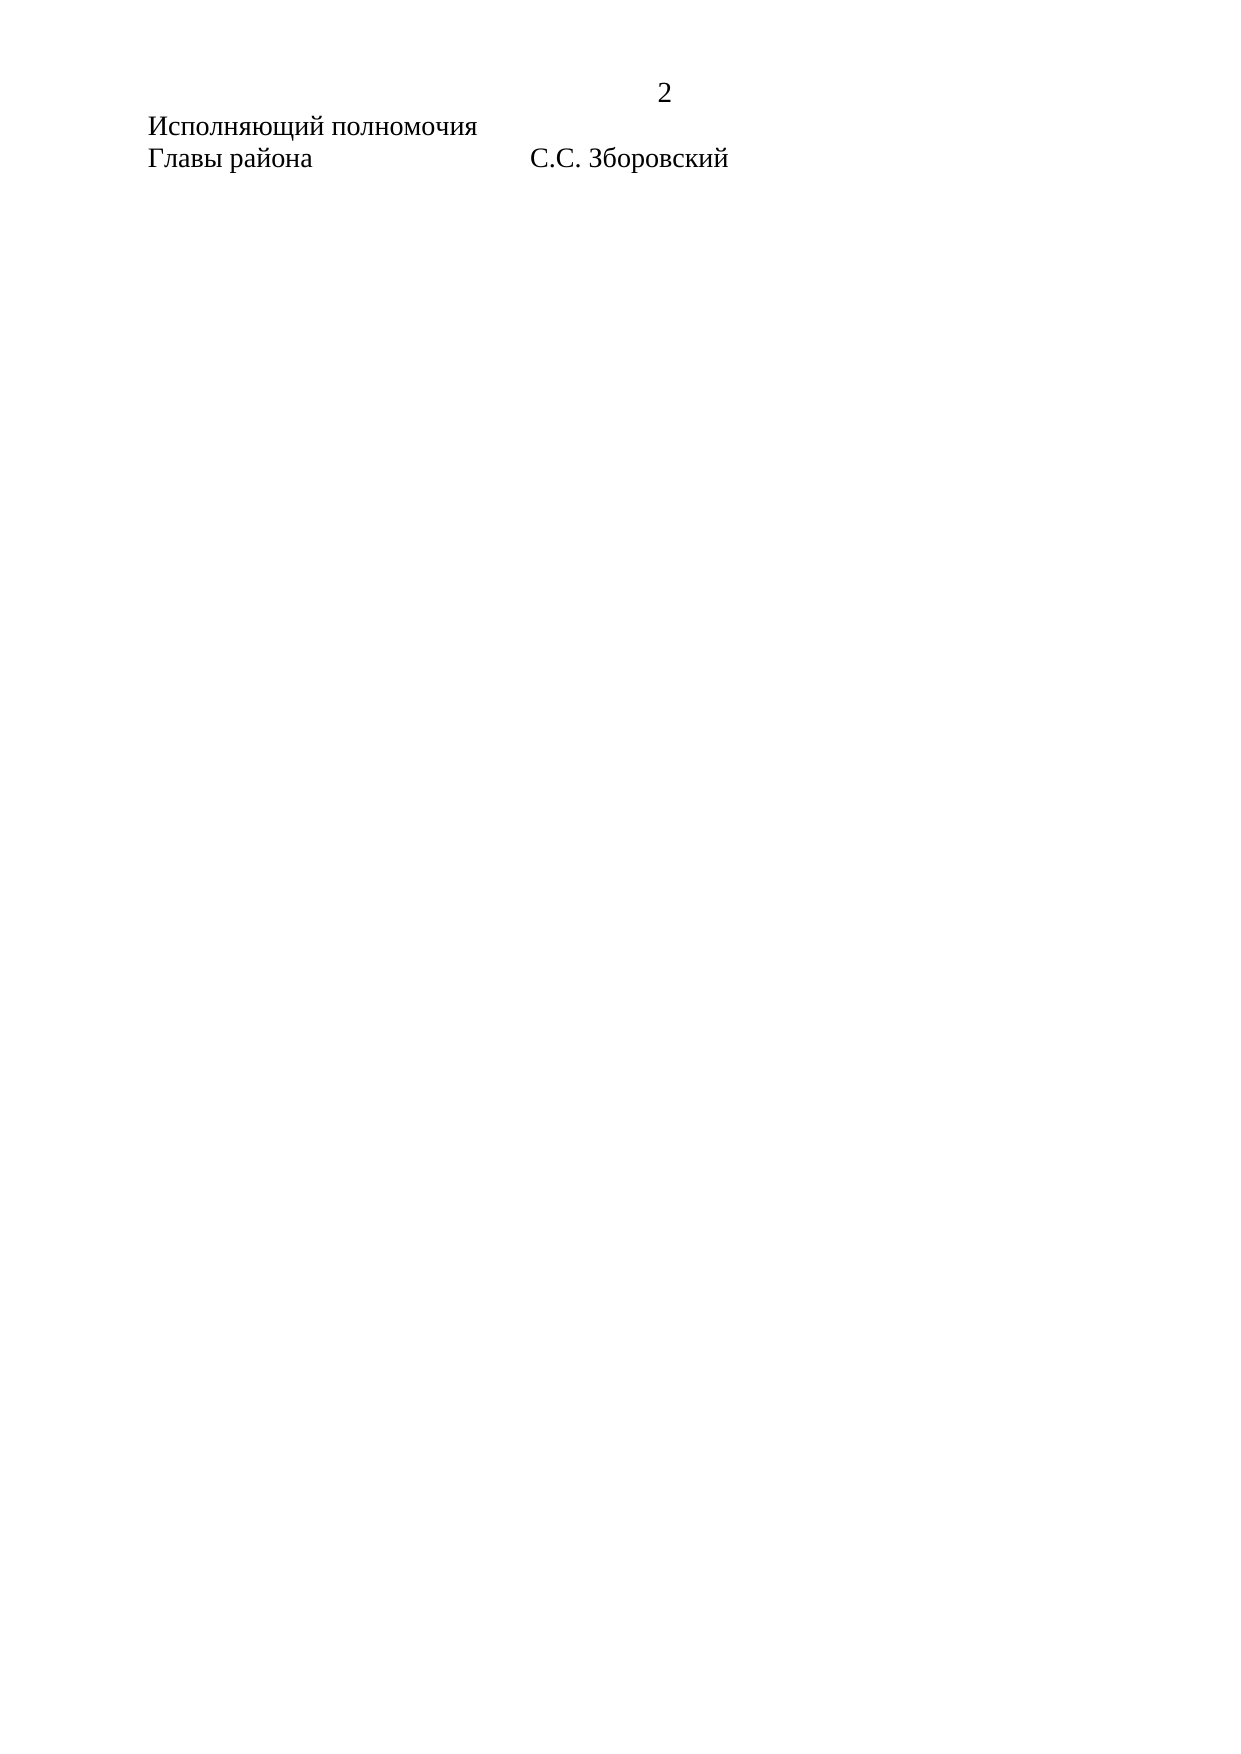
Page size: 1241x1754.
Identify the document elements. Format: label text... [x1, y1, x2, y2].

text Главы района С.С. Зборовский [148, 141, 1181, 173]
text Исполняющий полномочия [148, 108, 1181, 141]
